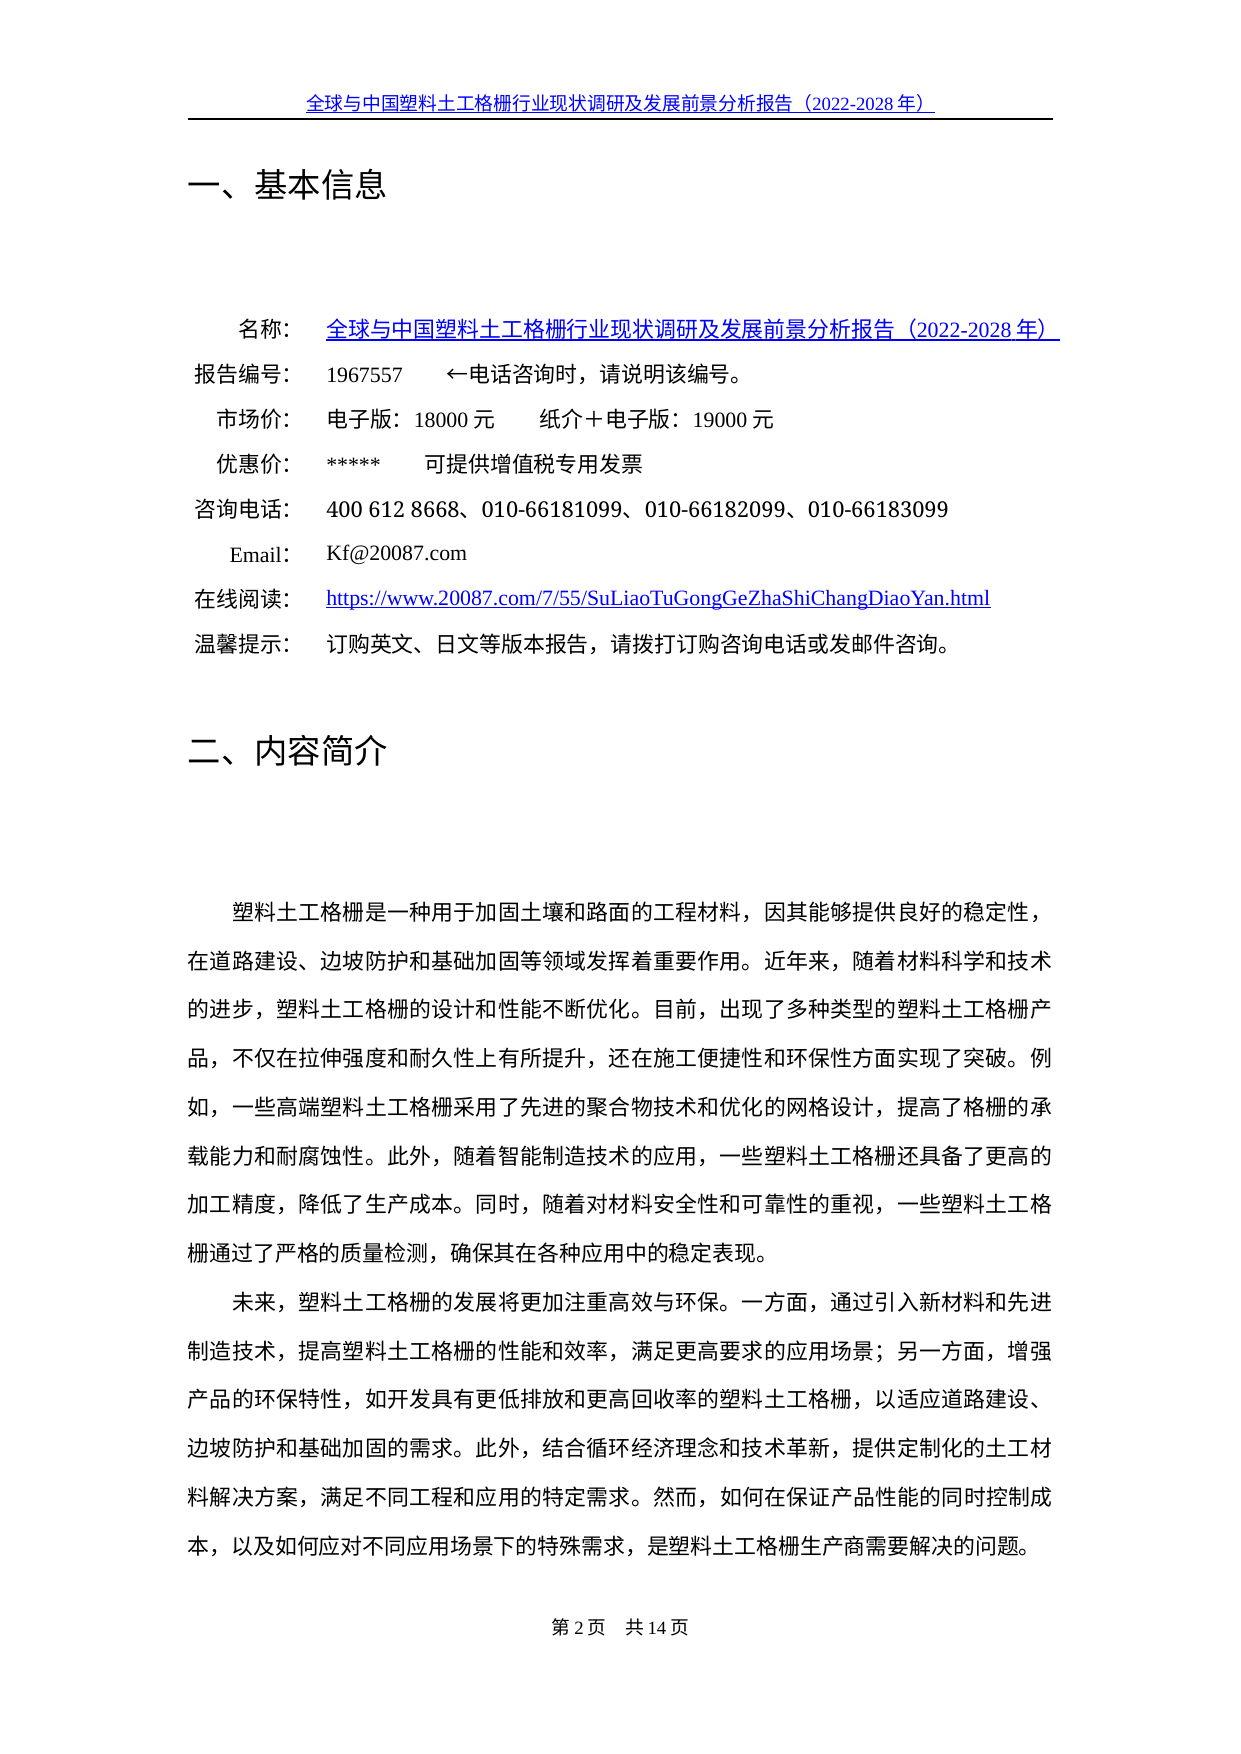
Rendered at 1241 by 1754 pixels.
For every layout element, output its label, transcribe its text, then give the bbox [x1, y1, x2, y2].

table_cell 订购英文、日文等版本报告，请拨打订购咨询电话或发邮件咨询。 [315, 627, 1073, 672]
table_cell 报告编号： [167, 357, 315, 402]
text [187, 894, 1053, 1561]
table_cell 电子版：18000 元 纸介＋电子版：19000 元 [315, 402, 1073, 447]
title 二、内容简介 [187, 717, 1053, 782]
table_cell 400 612 8668、010-66181099、010-66182099、010-66183099 [315, 492, 1073, 537]
table_cell 温馨提示： [167, 627, 315, 672]
table_cell Kf@20087.com [315, 537, 1073, 582]
table_cell Email： [167, 537, 315, 582]
table_cell ***** 可提供增值税专用发票 [315, 447, 1073, 492]
table_cell [315, 582, 1073, 627]
table_cell 优惠价： [167, 447, 315, 492]
table_cell 咨询电话： [167, 492, 315, 537]
table_cell 1967557 ←电话咨询时，请说明该编号。 [315, 357, 1073, 402]
table_header 全球与中国塑料土工格栅行业现状调研及发展前景分析报告（2022-2028年） [315, 312, 1073, 357]
title 一、基本信息 [187, 150, 1053, 215]
table_header 名称： [167, 312, 315, 357]
table_cell 市场价： [167, 402, 315, 447]
table_cell 在线阅读： [167, 582, 315, 627]
